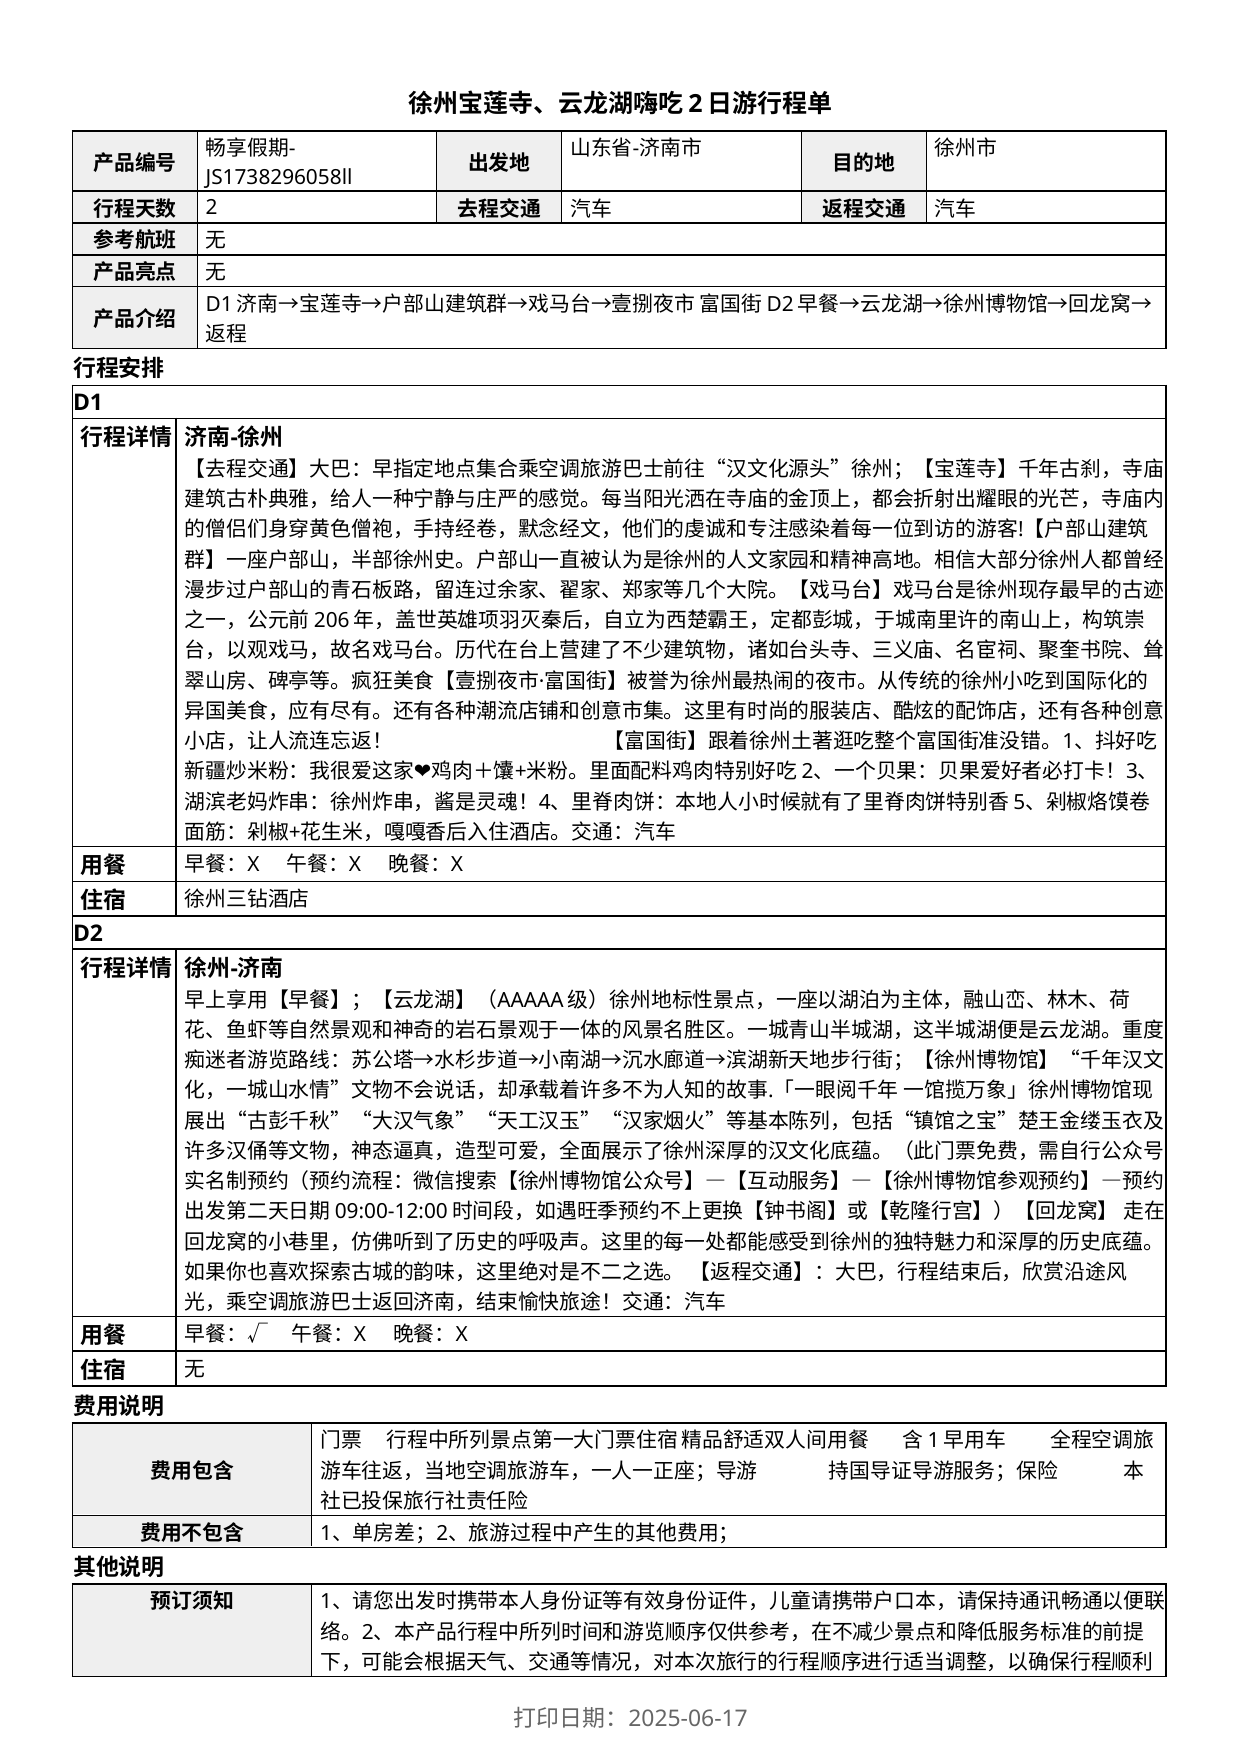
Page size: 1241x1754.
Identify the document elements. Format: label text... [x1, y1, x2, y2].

table_cell 产品亮点 [73, 256, 197, 286]
table_cell 产品介绍 [73, 287, 197, 348]
table_header 徐州市 [927, 132, 1165, 190]
table_cell 无 [177, 1352, 1165, 1385]
table_cell 用餐 [73, 1317, 175, 1350]
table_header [312, 1585, 1165, 1676]
table_header 山东省-济南市 [562, 132, 801, 190]
text 徐州宝莲寺、云龙湖嗨吃2日游行程单 [73, 83, 1167, 119]
text 行程安排 [73, 350, 1167, 383]
table_cell 住宿 [73, 882, 175, 915]
table_header 预订须知 [73, 1585, 311, 1676]
table_cell 汽车 [927, 192, 1165, 222]
table_cell 2 [198, 192, 436, 222]
table_header 门票 行程中所列景点第一大门票 [312, 1424, 1165, 1514]
table_header 出发地 [437, 132, 561, 190]
table_cell 徐州三钻酒店 [177, 882, 1165, 915]
table_cell 徐州-济南 早上享用【早餐】； [177, 950, 1165, 1316]
table_cell 参考航班 [73, 224, 197, 254]
table_cell 1、单房差； [312, 1516, 1165, 1546]
table_header 目的地 [802, 132, 926, 190]
table_cell 行程详情 [73, 419, 175, 846]
table_cell 早餐：√ 午餐：X 晚餐：X [177, 1317, 1165, 1350]
table_cell 无 [198, 256, 1165, 286]
table_cell 费用不包含 [73, 1516, 311, 1546]
table_header D1 [73, 386, 1165, 417]
table_cell 返程交通 [802, 192, 926, 222]
text 其他说明 [73, 1549, 1167, 1582]
table_header 费用包含 [73, 1424, 311, 1514]
table_cell 去程交通 [437, 192, 561, 222]
table_cell 早餐：X 午餐：X 晚餐：X [177, 847, 1165, 881]
table_cell 济南-徐州 【去程交通】大巴：早指定地点集合乘空调旅游巴士前往“汉文化源头”徐州； [177, 419, 1165, 846]
table_cell 无 [198, 224, 1165, 254]
table_cell 行程详情 [73, 950, 175, 1316]
table_cell 住宿 [73, 1352, 175, 1385]
table_cell D1 [198, 287, 1165, 348]
table_header 畅享假期-JS1738296058ll [198, 132, 436, 190]
table_cell 汽车 [562, 192, 801, 222]
table_cell 行程天数 [73, 192, 197, 222]
table_header 产品编号 [73, 132, 197, 190]
table_cell 用餐 [73, 847, 175, 881]
text 费用说明 [73, 1388, 1167, 1421]
table_cell D2 [73, 917, 1165, 948]
